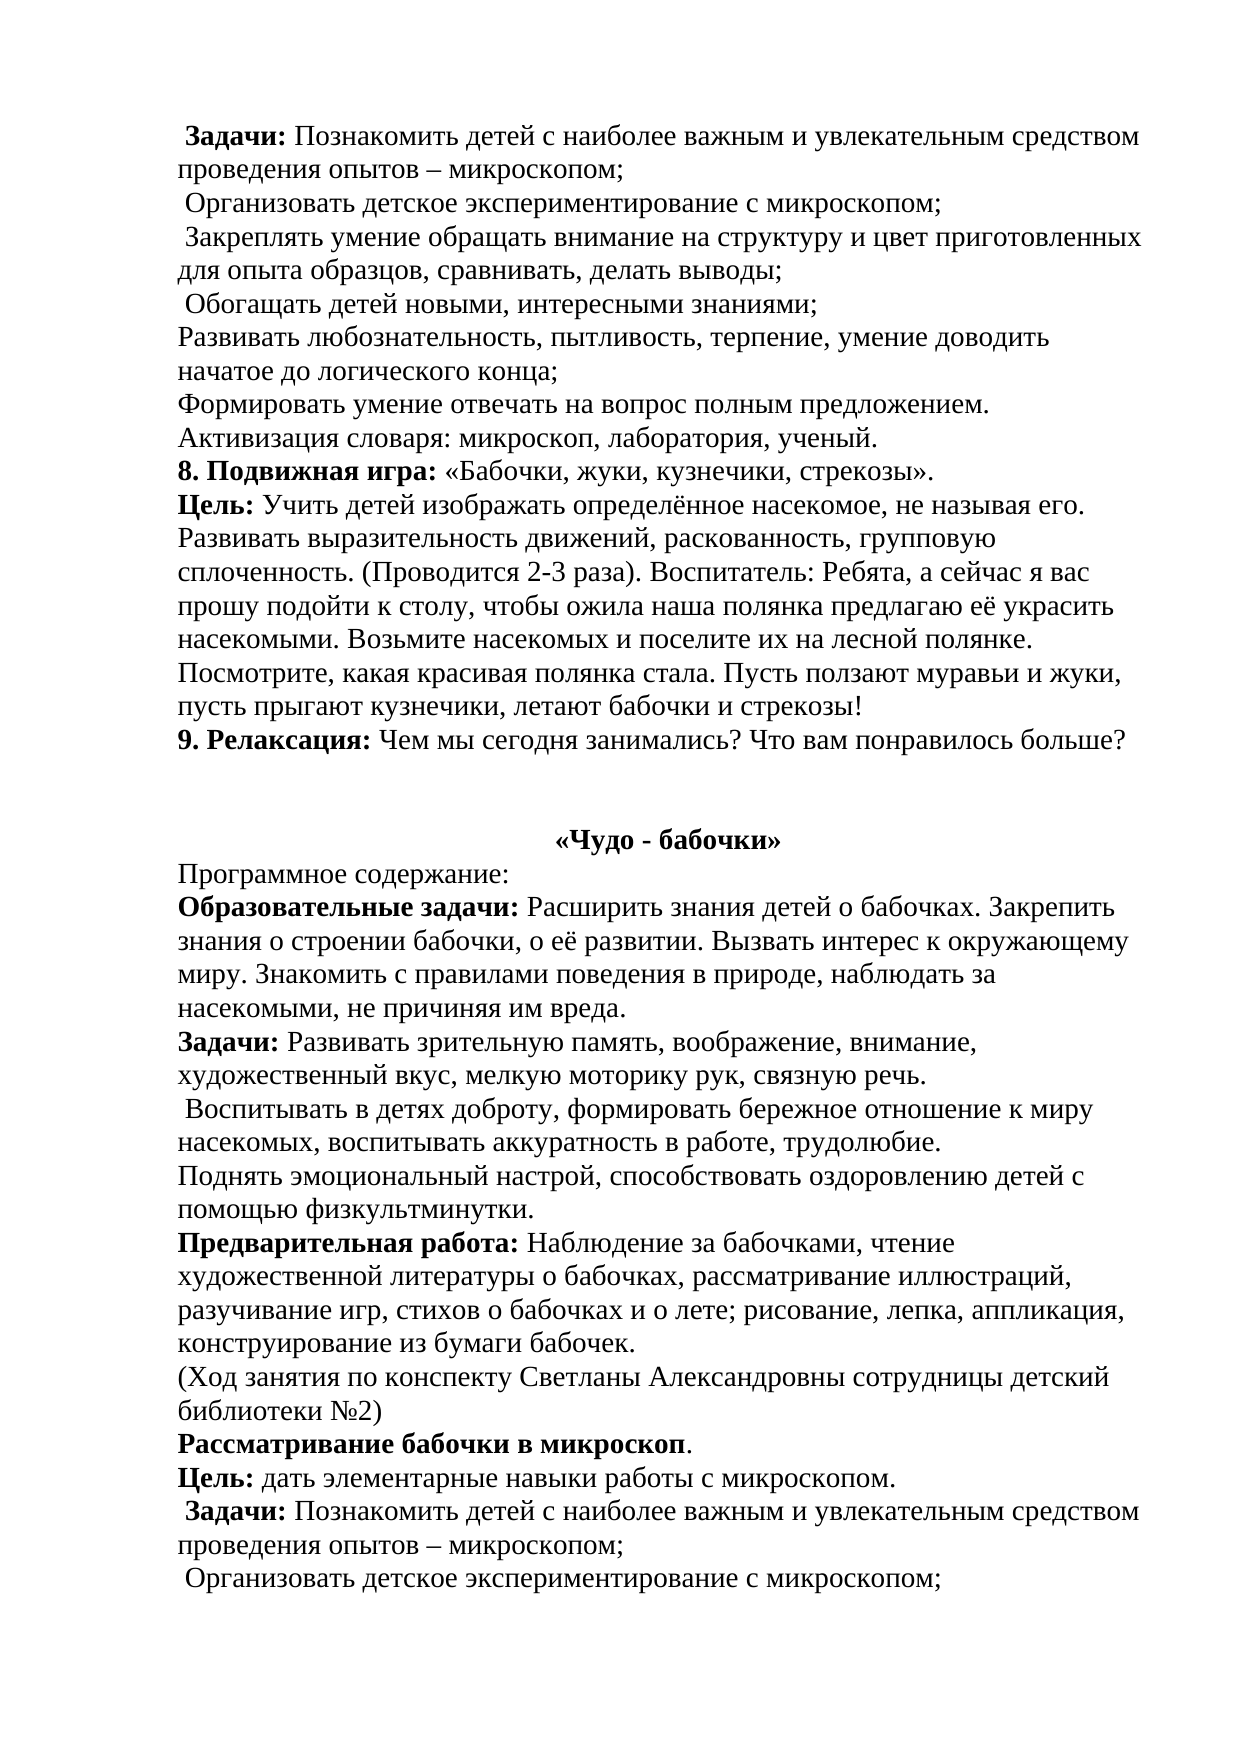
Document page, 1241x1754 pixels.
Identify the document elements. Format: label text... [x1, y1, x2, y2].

text Обогащать детей новыми, интересными знаниями; [177, 286, 1152, 319]
text Задачи: Познакомить детей с наиболее важным и увлекательным средством проведения опытов – микроскопом; [177, 1493, 1152, 1560]
text Развивать любознательность, пытливость, терпение, умение доводить начатое до логического конца; [177, 319, 1152, 386]
text Закреплять умение обращать внимание на структуру и цвет приготовленных для опыта образцов, сравнивать, делать выводы; [177, 219, 1152, 286]
text Организовать детское экспериментирование с микроскопом; [177, 1560, 1152, 1594]
text Задачи: Развивать зрительную память, воображение, внимание, художественный вкус, мелкую моторику рук, связную речь. [177, 1024, 1152, 1091]
text Предварительная работа: Наблюдение за бабочками, чтение художественной литературы о бабочках, рассматривание иллюстраций, разучивание игр, стихов о бабочках и о лете; рисование, лепка, аппликация, конструирование из бумаги бабочек. [177, 1225, 1152, 1359]
text (Ход занятия по конспекту Светланы Александровны сотрудницы детский библиотеки №2) [177, 1359, 1152, 1426]
text 9. Релаксация: Чем мы сегодня занимались? Что вам понравилось больше? [177, 722, 1152, 755]
text Формировать умение отвечать на вопрос полным предложением. Активизация словаря: микроскоп, лаборатория, ученый. [177, 386, 1152, 453]
text Поднять эмоциональный настрой, способствовать оздоровлению детей с помощью физкультминутки. [177, 1158, 1152, 1225]
text Программное содержание: [177, 856, 1152, 889]
text Задачи: Познакомить детей с наиболее важным и увлекательным средством проведения опытов – микроскопом; [177, 118, 1152, 185]
text Рассматривание бабочки в микроскоп. [177, 1426, 1152, 1460]
text Цель: Учить детей изображать определённое насекомое, не называя его. Развивать выразительность движений, раскованность, групповую сплоченность. (Проводится 2-3 раза). Воспитатель: Ребята, а сейчас я вас прошу подойти к столу, чтобы ожила наша полянка предлагаю её украсить насекомыми. Возьмите насекомых и поселите их на лесной полянке. Посмотрите, какая красивая полянка стала. Пусть ползают муравьи и жуки, пусть прыгают кузнечики, летают бабочки и стрекозы! [177, 487, 1152, 722]
text 8. Подвижная игра: «Бабочки, жуки, кузнечики, стрекозы». [177, 453, 1152, 487]
text Образовательные задачи: Расширить знания детей о бабочках. Закрепить знания о строении бабочки, о её развитии. Вызвать интерес к окружающему миру. Знакомить с правилами поведения в природе, наблюдать за насекомыми, не причиняя им вреда. [177, 889, 1152, 1024]
text Цель: дать элементарные навыки работы с микроскопом. [177, 1460, 1152, 1493]
text Организовать детское экспериментирование с микроскопом; [177, 185, 1152, 219]
text Воспитывать в детях доброту, формировать бережное отношение к миру насекомых, воспитывать аккуратность в работе, трудолюбие. [177, 1091, 1152, 1158]
text «Чудо - бабочки» [177, 822, 1152, 856]
